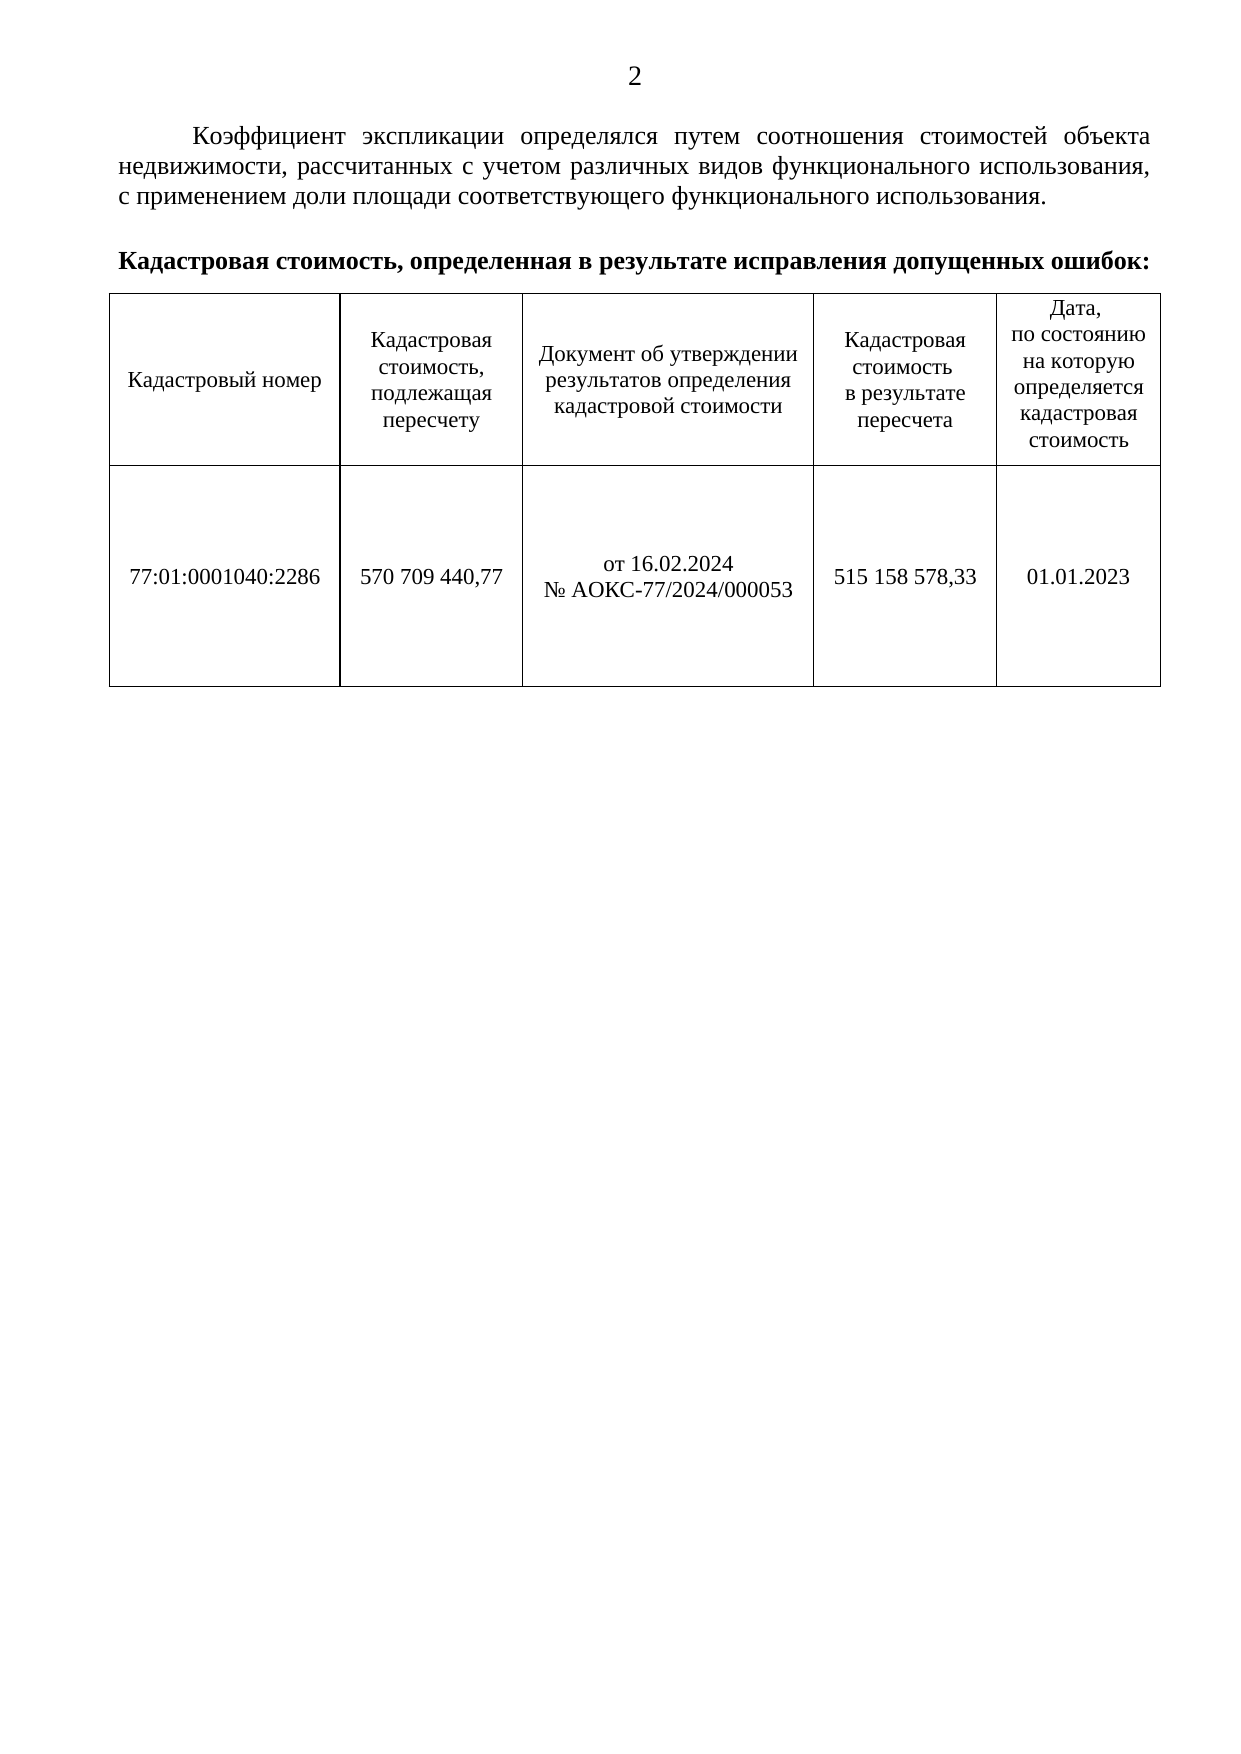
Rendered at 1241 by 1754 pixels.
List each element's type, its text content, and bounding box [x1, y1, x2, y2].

table_header Кадастровая стоимость, подлежащая пересчету [341, 294, 522, 464]
table_cell от 16.02.2024 № АОКС-77/2024/000053 [523, 466, 813, 686]
table_cell 01.01.2023 [997, 466, 1160, 686]
table_header Кадастровая стоимость в результате пересчета [814, 294, 996, 464]
text Кадастровая стоимость, определенная в результате исправления допущенных ошибок: [118, 245, 1152, 275]
table_header Документ об утверждении результатов определения кадастровой стоимости [523, 294, 813, 464]
table_header Кадастровый номер [110, 294, 339, 464]
text Коэффициент экспликации определялся путем соотношения стоимостей объекта недвижимости, рассчитанных с учетом различных видов функционального использования, с применением доли площади соответствующего функционального использования. [118, 120, 1152, 210]
table_header Дата, по состоянию на которую определяется кадастровая стоимость [997, 294, 1160, 464]
table_cell 77:01:0001040:2286 [110, 466, 339, 686]
table_cell 570 709 440,77 [341, 466, 522, 686]
table_cell 515 158 578,33 [814, 466, 996, 686]
